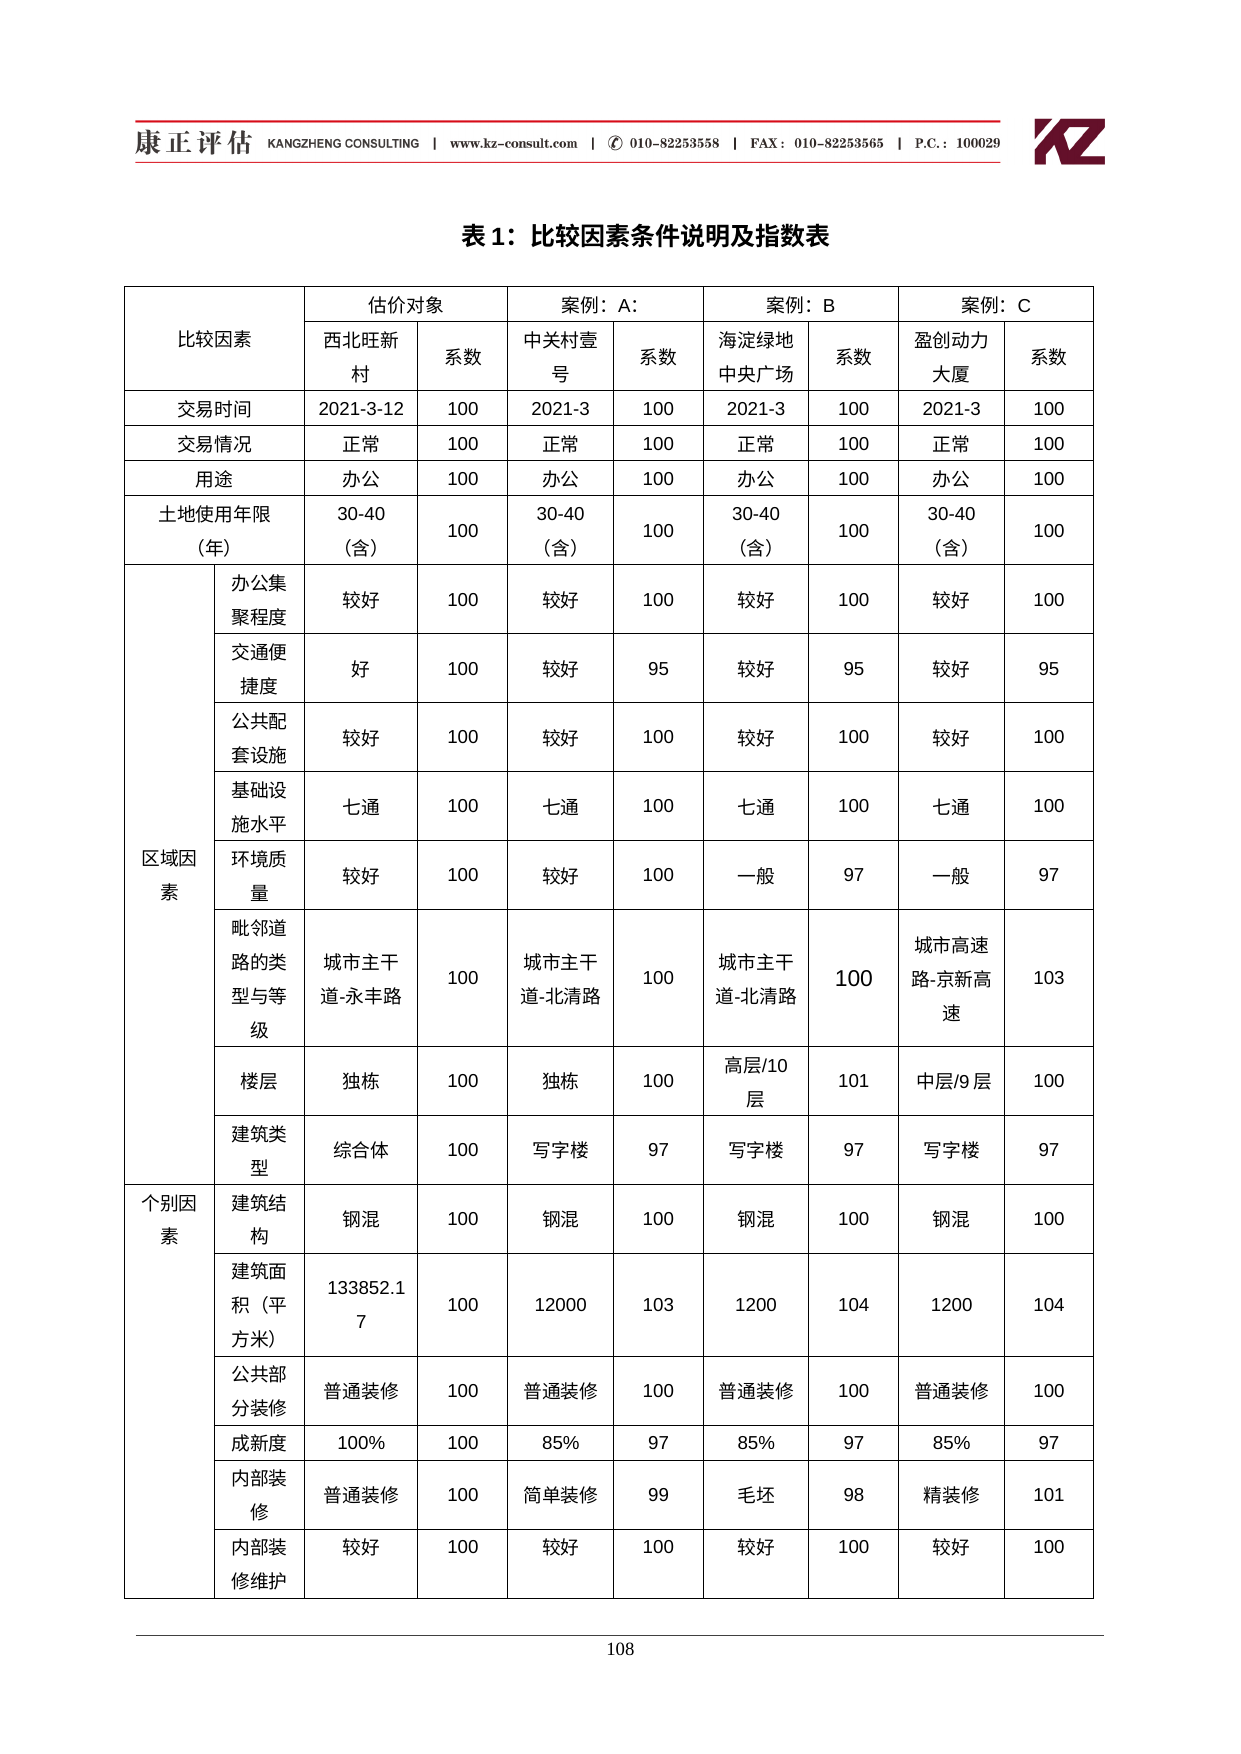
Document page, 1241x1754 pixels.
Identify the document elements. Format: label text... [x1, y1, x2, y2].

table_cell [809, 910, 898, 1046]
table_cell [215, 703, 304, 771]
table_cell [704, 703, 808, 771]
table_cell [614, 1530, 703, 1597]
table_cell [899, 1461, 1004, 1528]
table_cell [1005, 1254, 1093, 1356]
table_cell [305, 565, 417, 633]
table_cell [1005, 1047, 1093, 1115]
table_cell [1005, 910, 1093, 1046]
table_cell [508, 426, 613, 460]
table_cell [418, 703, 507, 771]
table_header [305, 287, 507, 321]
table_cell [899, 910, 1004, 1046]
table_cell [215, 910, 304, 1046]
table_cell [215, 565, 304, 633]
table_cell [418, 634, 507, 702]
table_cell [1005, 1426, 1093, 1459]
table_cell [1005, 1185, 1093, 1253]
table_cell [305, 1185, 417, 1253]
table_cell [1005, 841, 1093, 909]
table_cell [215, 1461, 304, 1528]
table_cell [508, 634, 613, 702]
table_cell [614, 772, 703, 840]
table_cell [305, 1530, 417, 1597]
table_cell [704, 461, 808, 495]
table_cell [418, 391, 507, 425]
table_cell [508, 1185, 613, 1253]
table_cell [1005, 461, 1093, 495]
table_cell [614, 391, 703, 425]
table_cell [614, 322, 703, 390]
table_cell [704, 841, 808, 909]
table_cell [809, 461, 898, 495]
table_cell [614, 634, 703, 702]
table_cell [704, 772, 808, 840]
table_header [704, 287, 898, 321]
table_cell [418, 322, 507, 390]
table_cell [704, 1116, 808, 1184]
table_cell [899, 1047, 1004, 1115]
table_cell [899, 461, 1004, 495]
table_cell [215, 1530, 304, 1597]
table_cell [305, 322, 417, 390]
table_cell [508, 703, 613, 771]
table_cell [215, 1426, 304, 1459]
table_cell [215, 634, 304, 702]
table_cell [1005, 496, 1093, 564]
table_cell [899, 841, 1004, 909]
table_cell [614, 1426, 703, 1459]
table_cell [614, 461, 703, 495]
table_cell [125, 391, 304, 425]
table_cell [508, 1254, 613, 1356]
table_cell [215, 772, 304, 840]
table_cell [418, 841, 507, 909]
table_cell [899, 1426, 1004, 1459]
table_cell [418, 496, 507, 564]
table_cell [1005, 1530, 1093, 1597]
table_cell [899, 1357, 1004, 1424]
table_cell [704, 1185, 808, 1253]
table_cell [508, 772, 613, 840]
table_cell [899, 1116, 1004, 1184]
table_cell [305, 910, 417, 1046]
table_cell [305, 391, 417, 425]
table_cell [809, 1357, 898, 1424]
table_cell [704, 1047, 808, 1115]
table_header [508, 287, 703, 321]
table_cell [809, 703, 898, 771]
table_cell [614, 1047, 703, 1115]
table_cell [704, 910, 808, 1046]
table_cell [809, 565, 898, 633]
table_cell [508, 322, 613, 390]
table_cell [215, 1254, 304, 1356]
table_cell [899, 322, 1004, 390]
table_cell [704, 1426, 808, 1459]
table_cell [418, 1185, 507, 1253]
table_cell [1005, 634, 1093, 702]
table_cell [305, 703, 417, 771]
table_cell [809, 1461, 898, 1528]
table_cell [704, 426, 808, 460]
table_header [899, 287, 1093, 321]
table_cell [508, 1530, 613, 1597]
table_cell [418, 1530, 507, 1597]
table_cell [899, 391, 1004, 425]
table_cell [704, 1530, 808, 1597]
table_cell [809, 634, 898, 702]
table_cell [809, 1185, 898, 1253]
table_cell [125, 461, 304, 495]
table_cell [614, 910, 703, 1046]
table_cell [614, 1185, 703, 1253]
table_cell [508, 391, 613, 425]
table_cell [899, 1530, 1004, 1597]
picture [135, 118, 1105, 165]
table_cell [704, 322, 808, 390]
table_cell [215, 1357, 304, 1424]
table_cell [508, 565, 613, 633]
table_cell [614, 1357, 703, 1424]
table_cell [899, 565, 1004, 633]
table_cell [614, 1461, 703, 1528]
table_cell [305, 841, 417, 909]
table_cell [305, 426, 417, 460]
text 表1：比较因素条件说明及指数表 [136, 200, 1104, 268]
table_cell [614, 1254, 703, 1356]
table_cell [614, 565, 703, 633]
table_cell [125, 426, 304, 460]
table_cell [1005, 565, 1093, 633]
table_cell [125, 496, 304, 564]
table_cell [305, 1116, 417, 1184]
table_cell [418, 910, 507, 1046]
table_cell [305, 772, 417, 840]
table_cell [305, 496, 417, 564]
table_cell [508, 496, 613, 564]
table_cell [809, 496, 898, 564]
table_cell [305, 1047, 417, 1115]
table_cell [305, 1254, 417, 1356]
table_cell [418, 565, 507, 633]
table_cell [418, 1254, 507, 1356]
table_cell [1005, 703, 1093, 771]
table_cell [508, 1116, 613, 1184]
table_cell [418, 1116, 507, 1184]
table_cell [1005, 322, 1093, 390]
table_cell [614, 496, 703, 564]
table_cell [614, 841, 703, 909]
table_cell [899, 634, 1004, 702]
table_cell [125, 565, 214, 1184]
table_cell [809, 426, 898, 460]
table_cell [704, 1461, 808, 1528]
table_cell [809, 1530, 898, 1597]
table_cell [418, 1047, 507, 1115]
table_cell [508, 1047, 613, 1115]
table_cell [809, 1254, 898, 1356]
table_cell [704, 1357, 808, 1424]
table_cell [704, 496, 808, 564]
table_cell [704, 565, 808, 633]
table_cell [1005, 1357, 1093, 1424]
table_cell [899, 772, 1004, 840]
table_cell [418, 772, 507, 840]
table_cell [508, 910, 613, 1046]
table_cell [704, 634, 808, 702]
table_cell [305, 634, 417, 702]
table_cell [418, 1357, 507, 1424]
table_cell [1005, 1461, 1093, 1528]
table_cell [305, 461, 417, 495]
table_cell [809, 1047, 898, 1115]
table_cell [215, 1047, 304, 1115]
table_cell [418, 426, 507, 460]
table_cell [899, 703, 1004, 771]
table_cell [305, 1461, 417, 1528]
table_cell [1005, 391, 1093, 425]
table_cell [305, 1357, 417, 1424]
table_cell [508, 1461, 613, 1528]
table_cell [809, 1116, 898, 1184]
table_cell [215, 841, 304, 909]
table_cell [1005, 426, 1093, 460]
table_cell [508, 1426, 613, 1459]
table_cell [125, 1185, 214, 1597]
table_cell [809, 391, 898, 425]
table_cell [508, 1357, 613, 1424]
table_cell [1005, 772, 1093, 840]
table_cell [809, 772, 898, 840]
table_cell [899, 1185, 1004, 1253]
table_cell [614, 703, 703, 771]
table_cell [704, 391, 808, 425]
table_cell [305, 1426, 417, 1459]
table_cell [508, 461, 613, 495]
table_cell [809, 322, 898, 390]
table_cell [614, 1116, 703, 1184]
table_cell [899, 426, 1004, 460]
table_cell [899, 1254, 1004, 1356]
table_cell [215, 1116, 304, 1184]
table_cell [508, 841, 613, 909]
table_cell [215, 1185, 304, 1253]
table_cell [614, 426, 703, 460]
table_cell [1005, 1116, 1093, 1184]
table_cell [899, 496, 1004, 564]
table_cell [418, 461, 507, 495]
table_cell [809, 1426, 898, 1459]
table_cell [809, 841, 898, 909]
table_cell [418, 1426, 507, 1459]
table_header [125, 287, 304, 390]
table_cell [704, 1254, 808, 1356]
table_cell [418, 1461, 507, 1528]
